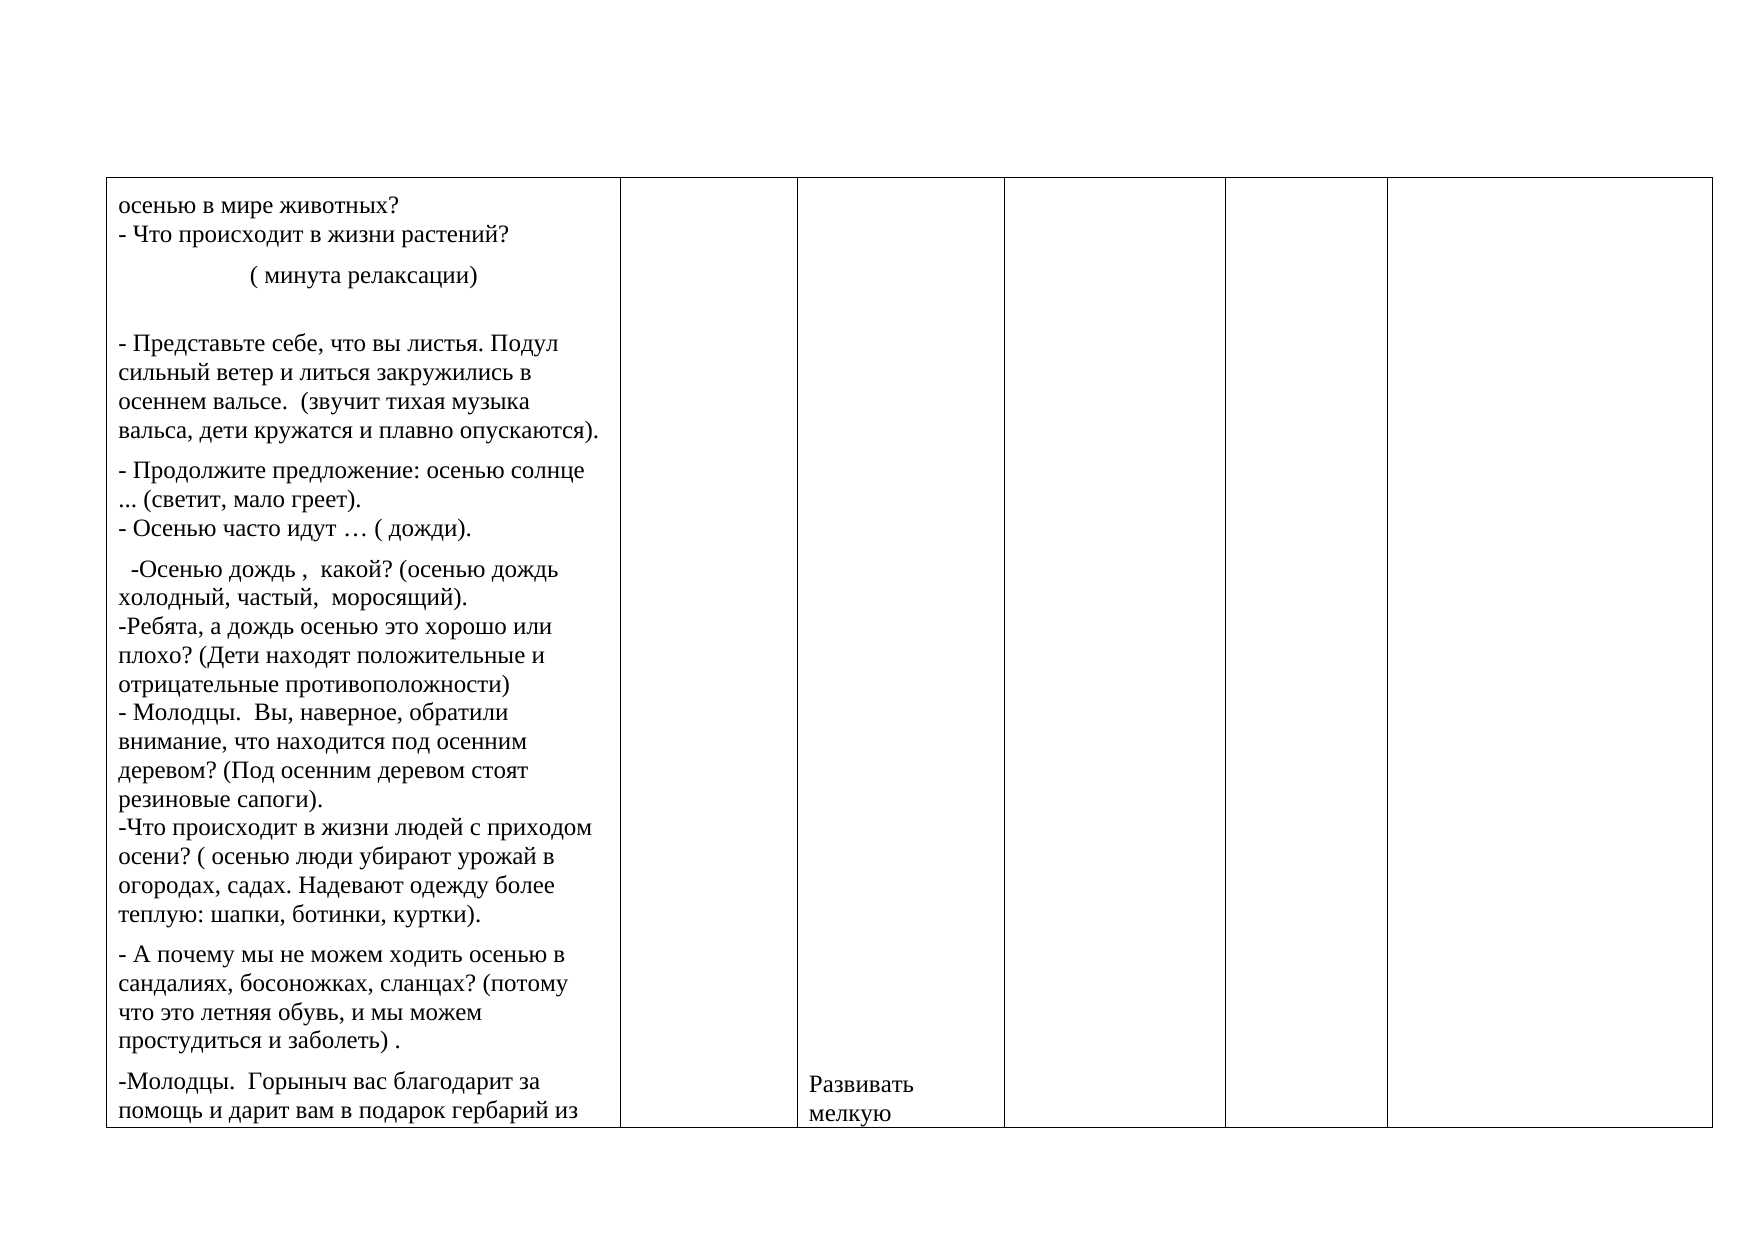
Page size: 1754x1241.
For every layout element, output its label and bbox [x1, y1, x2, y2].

table_cell [1226, 178, 1387, 1127]
table_cell [1005, 178, 1225, 1127]
table_cell [798, 178, 1004, 1127]
table_cell [107, 178, 620, 1127]
table_cell [1388, 178, 1712, 1127]
table_cell [621, 178, 797, 1127]
